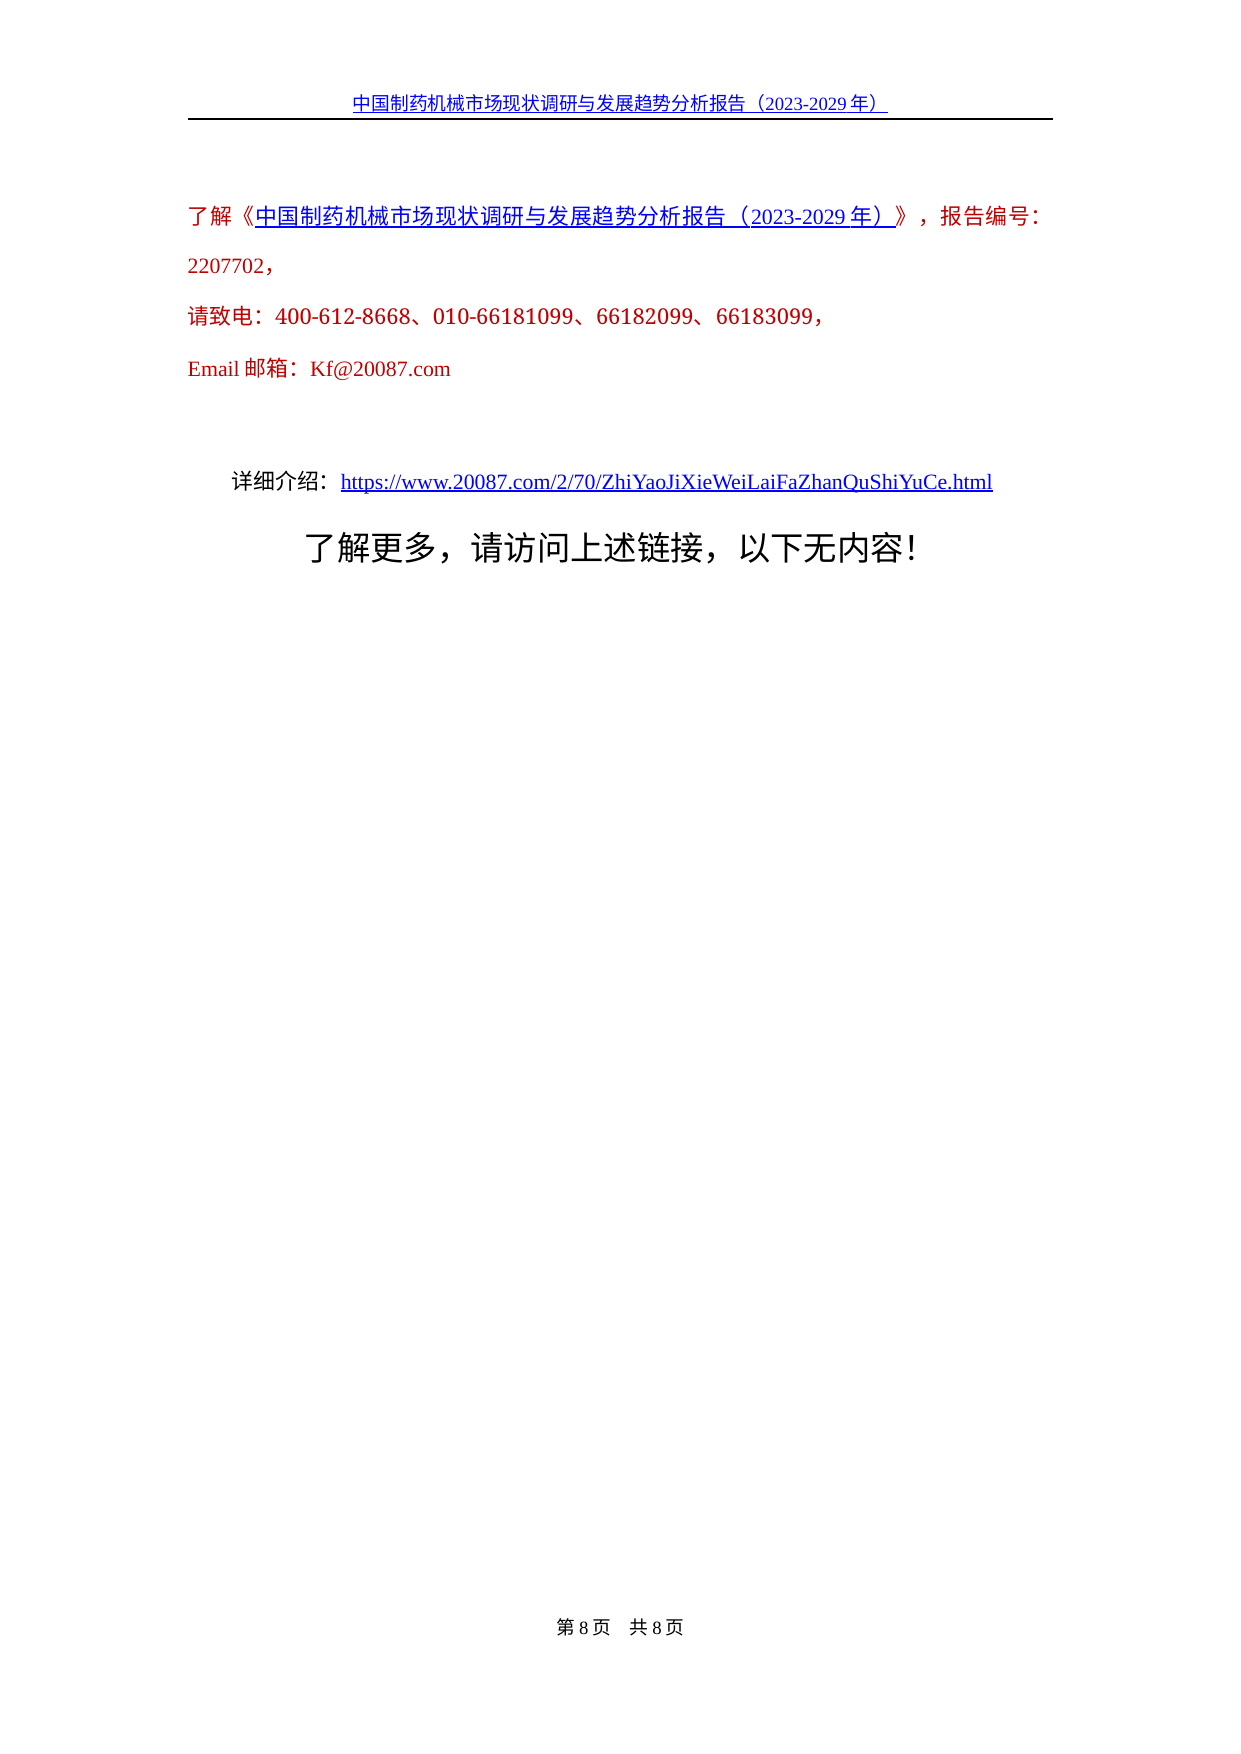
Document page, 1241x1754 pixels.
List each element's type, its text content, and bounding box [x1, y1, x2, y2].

text Email邮箱：Kf@20087.com [187, 350, 1053, 383]
text 请致电：400-612-8668、010-66181099、66182099、66183099， [187, 299, 1053, 331]
text 了解《中国制药机械市场现状调研与发展趋势分析报告（2023-2029年）》，报告编号：2207702， [187, 198, 1053, 280]
text 详细介绍：https://www.20087.com/2/70/ZhiYaoJiXieWeiLaiFaZhanQuShiYuCe.html [187, 463, 1053, 496]
title 了解更多，请访问上述链接，以下无内容！ [187, 513, 1053, 578]
